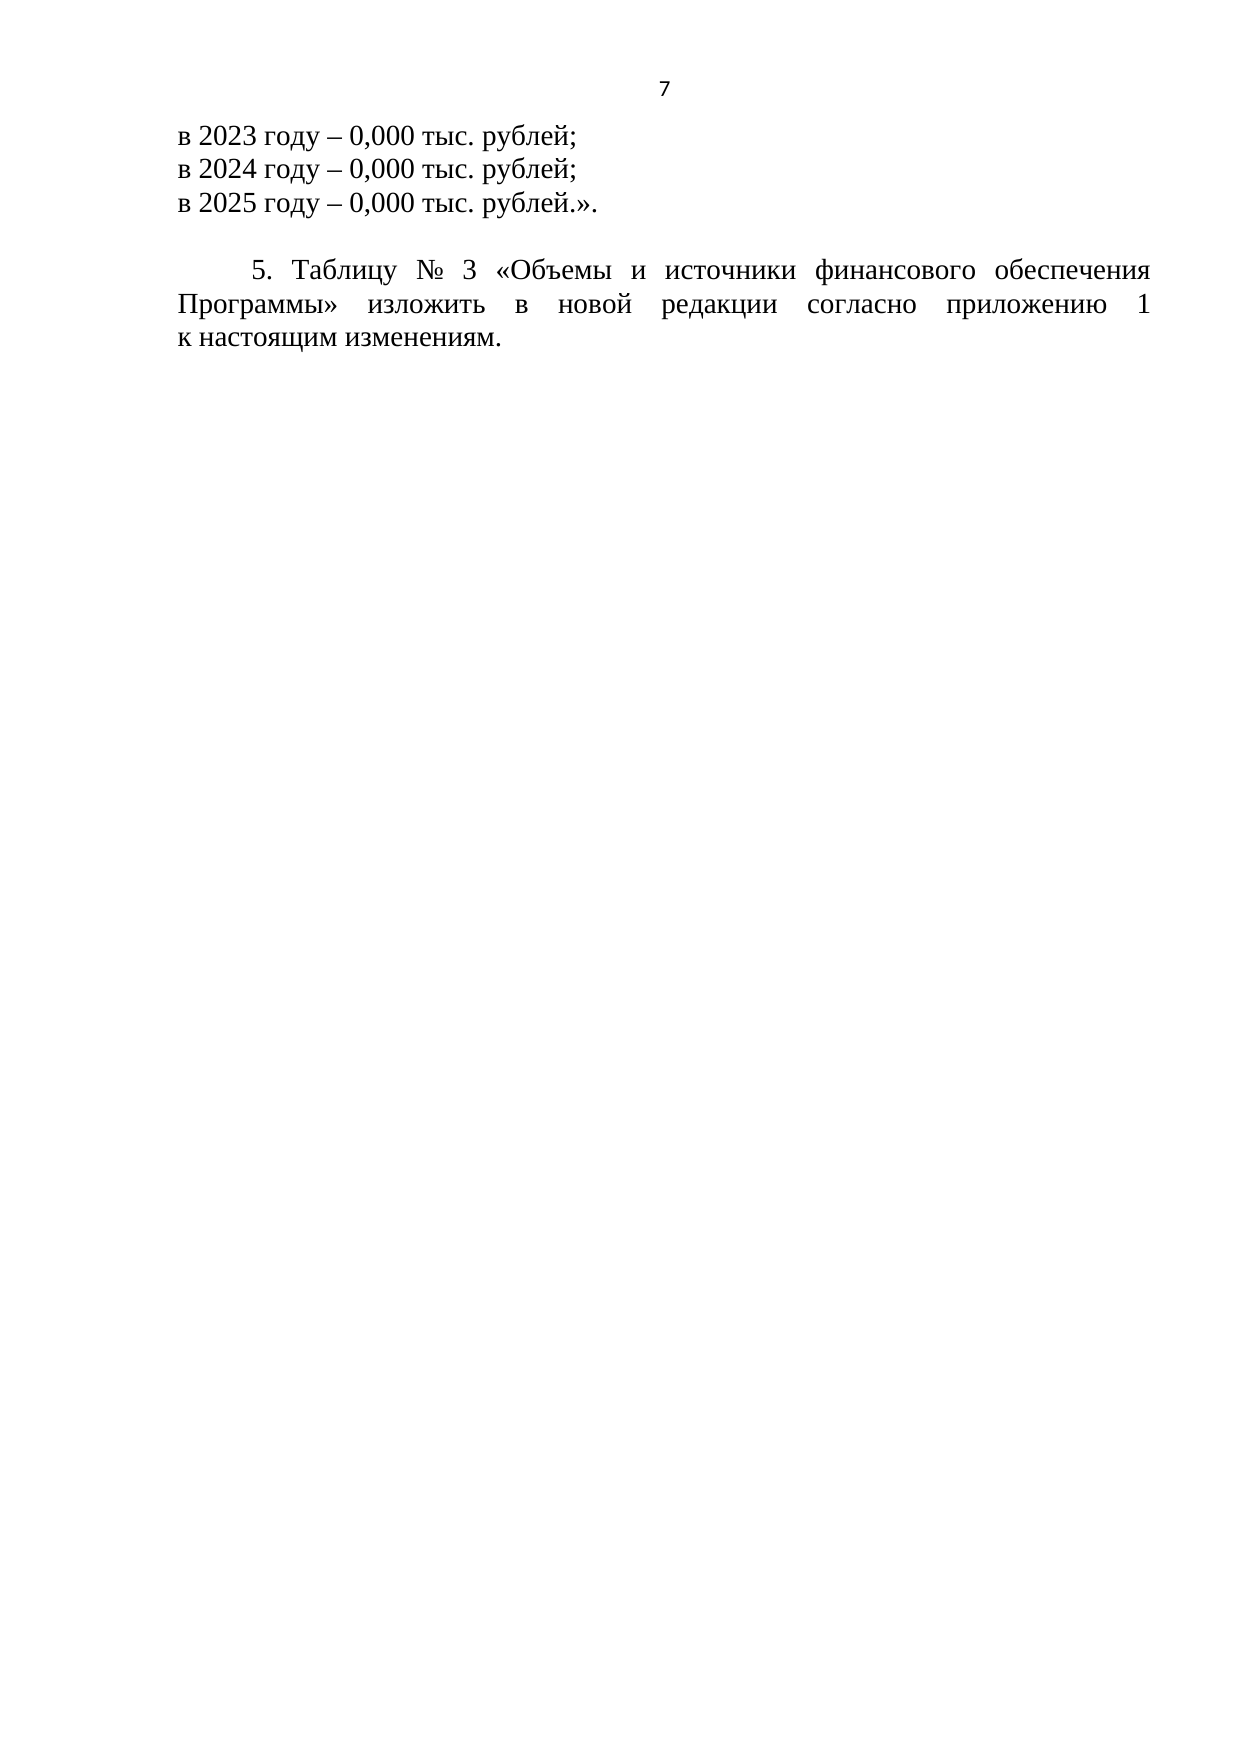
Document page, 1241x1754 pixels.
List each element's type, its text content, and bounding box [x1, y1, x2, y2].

list в 2024 году – 0,000 тыс. рублей; [177, 152, 1152, 185]
list 5. Таблицу № 3 «Объемы и источники финансового обеспечения Программы» изложить в новой редакции согласно приложению 1 к настоящим изменениям. [177, 252, 1152, 353]
list в 2023 году – 0,000 тыс. рублей; [177, 118, 1152, 152]
text в 2025 году – 0,000 тыс. рублей.». [177, 185, 1152, 219]
